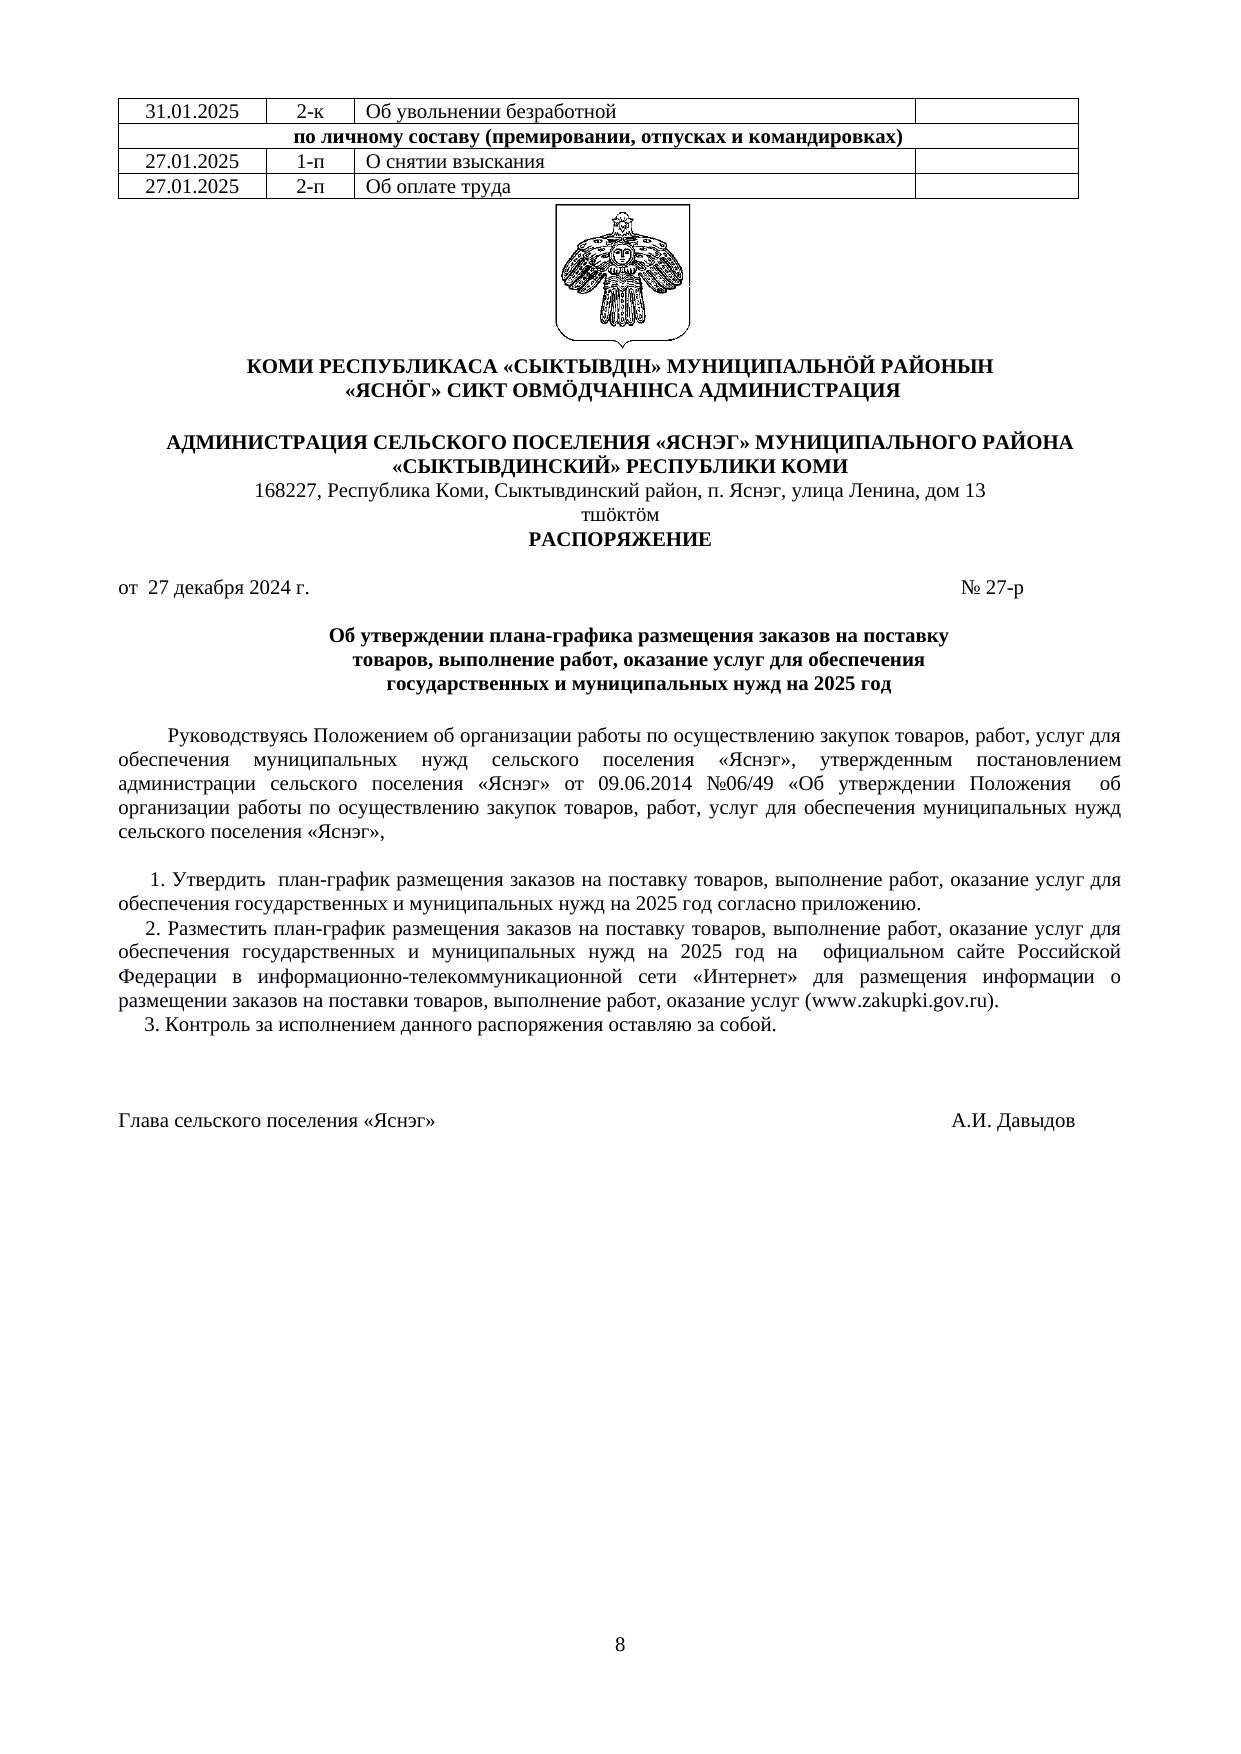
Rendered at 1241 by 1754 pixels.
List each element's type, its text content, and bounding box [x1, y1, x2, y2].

picture [549, 199, 691, 354]
table_header Об утверждении плана-графика размещения заказов на поставку товаров, выполнение работ, оказание услуг для обеспечения государственных и муниципальных нужд на 2025 год [144, 623, 1133, 695]
table_cell О снятии взыскания [355, 149, 915, 173]
text КОМИ РЕСПУБЛИКАСА «СЫКТЫВДIН» МУНИЦИПАЛЬНÖЙ РАЙОНЫН [118, 354, 1122, 378]
text от 27 декабря 2024 г. № 27-р [118, 574, 1122, 599]
text 168227, Республика Коми, Сыктывдинский район, п. Яснэг, улица Ленина, дом 13 [118, 478, 1122, 502]
text АДМИНИСТРАЦИЯ СЕЛЬСКОГО ПОСЕЛЕНИЯ «ЯСНЭГ» МУНИЦИПАЛЬНОГО РАЙОНА «СЫКТЫВДИНСКИЙ» РЕСПУБЛИКИ КОМИ [118, 430, 1122, 478]
table_cell 27.01.2025 [119, 149, 266, 173]
table_cell 1-п [267, 149, 354, 173]
subtitle 2. Разместить план-график размещения заказов на поставку товаров, выполнение работ, оказание услуг для обеспечения государственных и муниципальных нужд на 2025 год на официальном сайте Российской Федерации в информационно-телекоммуникационной сети «Интернет» для размещения информации о размещении заказов на поставки товаров, выполнение работ, оказание услуг (www.zakupki.gov.ru). [118, 915, 1122, 1012]
text «ЯСНÖГ» СИКТ ОВМÖДЧАНIНСА АДМИНИСТРАЦИЯ [118, 378, 1122, 402]
text 1. Утвердить план-график размещения заказов на поставку товаров, выполнение работ, оказание услуг для обеспечения государственных и муниципальных нужд на 2025 год согласно приложению. [118, 867, 1122, 915]
table_cell Об оплате труда [355, 174, 915, 198]
table_cell 31.01.2025 [119, 99, 266, 123]
text РАСПОРЯЖЕНИЕ [118, 526, 1122, 551]
table_cell 2-к [267, 99, 354, 123]
table_cell [916, 174, 1078, 198]
table_cell [916, 99, 1078, 123]
table_cell [916, 149, 1078, 173]
table_cell 2-п [267, 174, 354, 198]
text тшöктöм [118, 502, 1122, 526]
table_cell 27.01.2025 [119, 174, 266, 198]
table_cell по личному составу (премировании, отпусках и командировках) [119, 124, 1078, 148]
text Руководствуясь Положением об организации работы по осуществлению закупок товаров, работ, услуг для обеспечения муниципальных нужд сельского поселения «Яснэг», утвержденным постановлением администрации сельского поселения «Яснэг» от 09.06.2014 №06/49 «Об утверждении Положения об организации работы по осуществлению закупок товаров, работ, услуг для обеспечения муниципальных нужд сельского поселения «Яснэг», [118, 723, 1122, 843]
text Глава сельского поселения «Яснэг» А.И. Давыдов [118, 1108, 1122, 1132]
text 3. Контроль за исполнением данного распоряжения оставляю за собой. [118, 1012, 1122, 1036]
table_cell Об увольнении безработной [355, 99, 915, 123]
